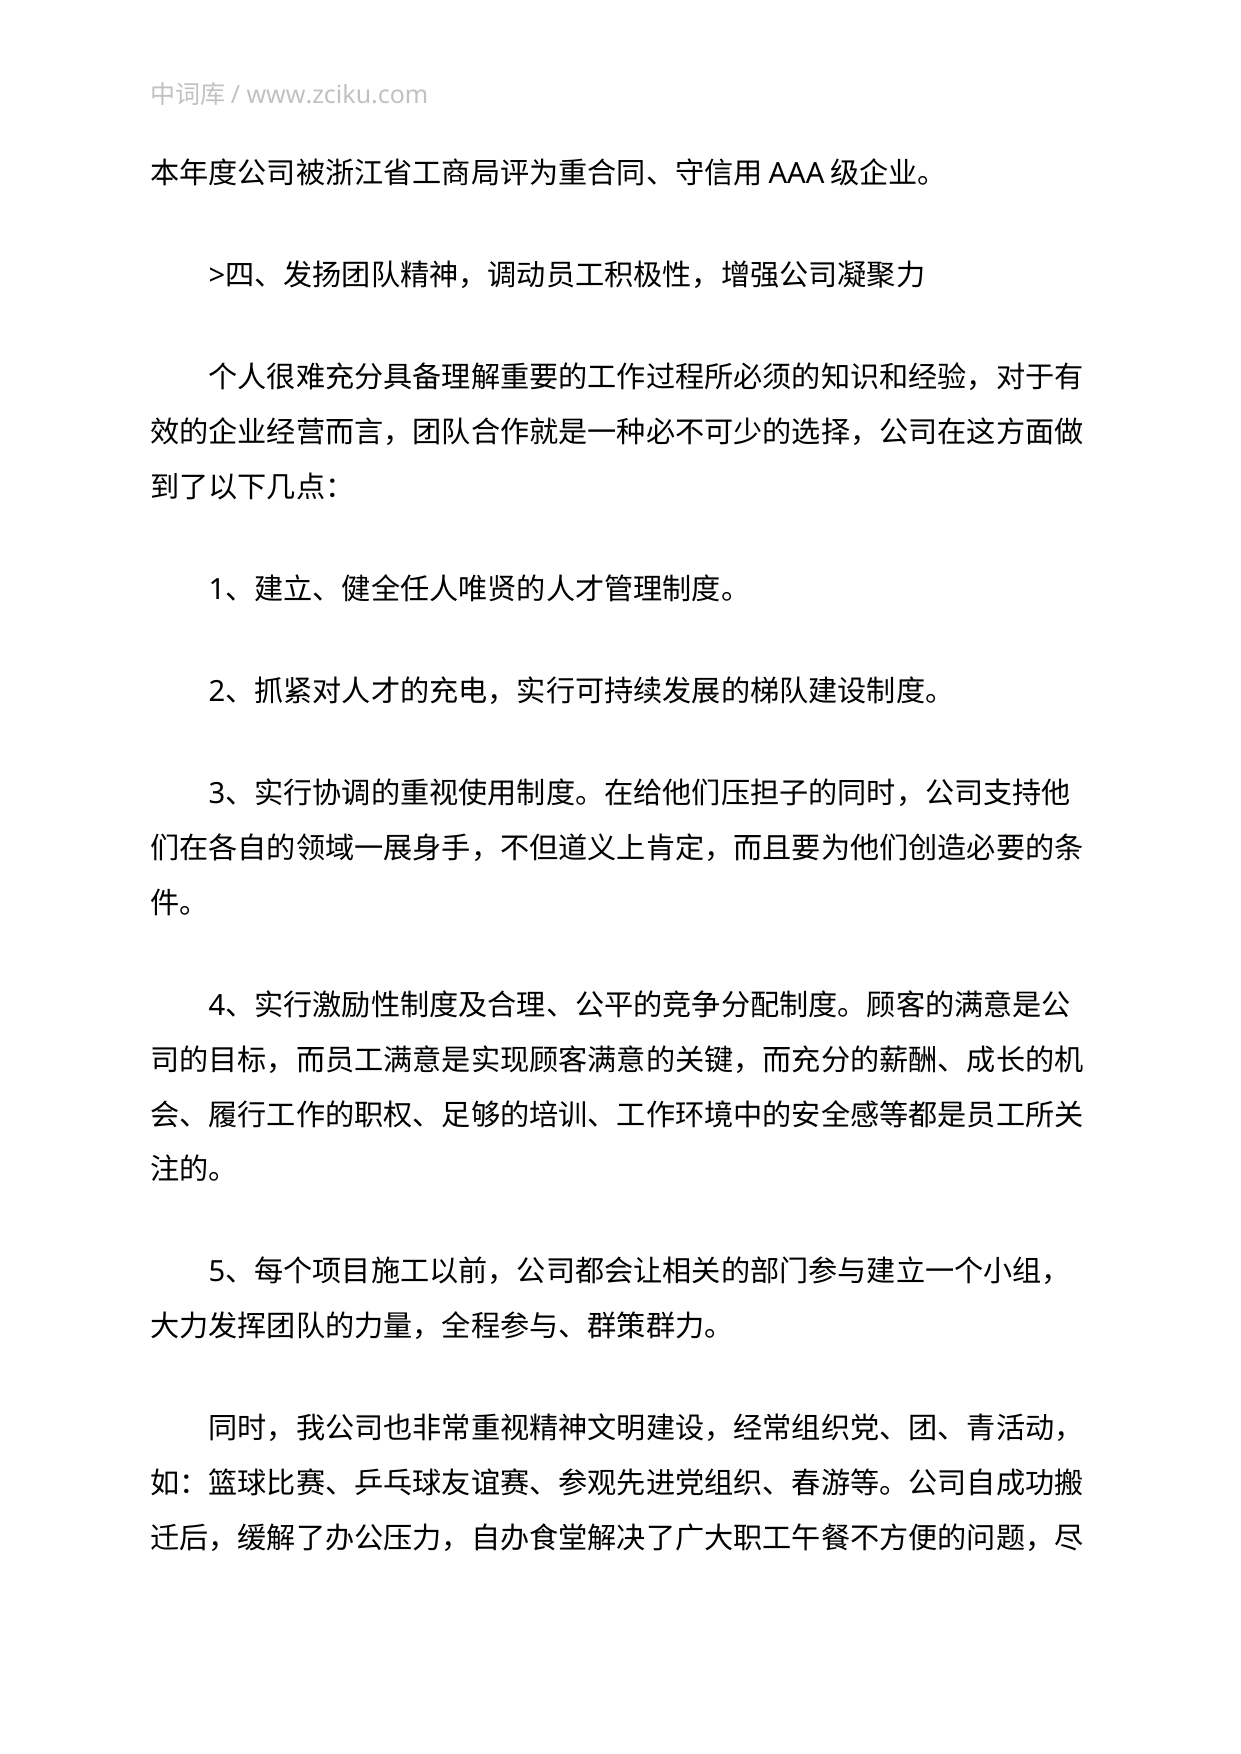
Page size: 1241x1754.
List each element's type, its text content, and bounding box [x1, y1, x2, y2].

text 4、实行激励性制度及合理、公平的竞争分配制度。顾客的满意是公司的目标，而员工满意是实现顾客满意的关键，而充分的薪酬、成长的机会、履行工作的职权、足够的培训、工作环境中的安全感等都是员工所关注的。 [150, 981, 1090, 1188]
text 1、建立、健全任人唯贤的人才管理制度。 [150, 566, 1090, 608]
text 5、每个项目施工以前，公司都会让相关的部门参与建立一个小组，大力发挥团队的力量，全程参与、群策群力。 [150, 1248, 1090, 1345]
text 个人很难充分具备理解重要的工作过程所必须的知识和经验，对于有效的企业经营而言，团队合作就是一种必不可少的选择，公司在这方面做到了以下几点： [150, 354, 1090, 506]
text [150, 1404, 1090, 1557]
text 2、抓紧对人才的充电，实行可持续发展的梯队建设制度。 [150, 667, 1090, 710]
text 3、实行协调的重视使用制度。在给他们压担子的同时，公司支持他们在各自的领域一展身手，不但道义上肯定，而且要为他们创造必要的条件。 [150, 769, 1090, 922]
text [150, 150, 1090, 192]
text >四、发扬团队精神，调动员工积极性，增强公司凝聚力 [150, 252, 1090, 294]
